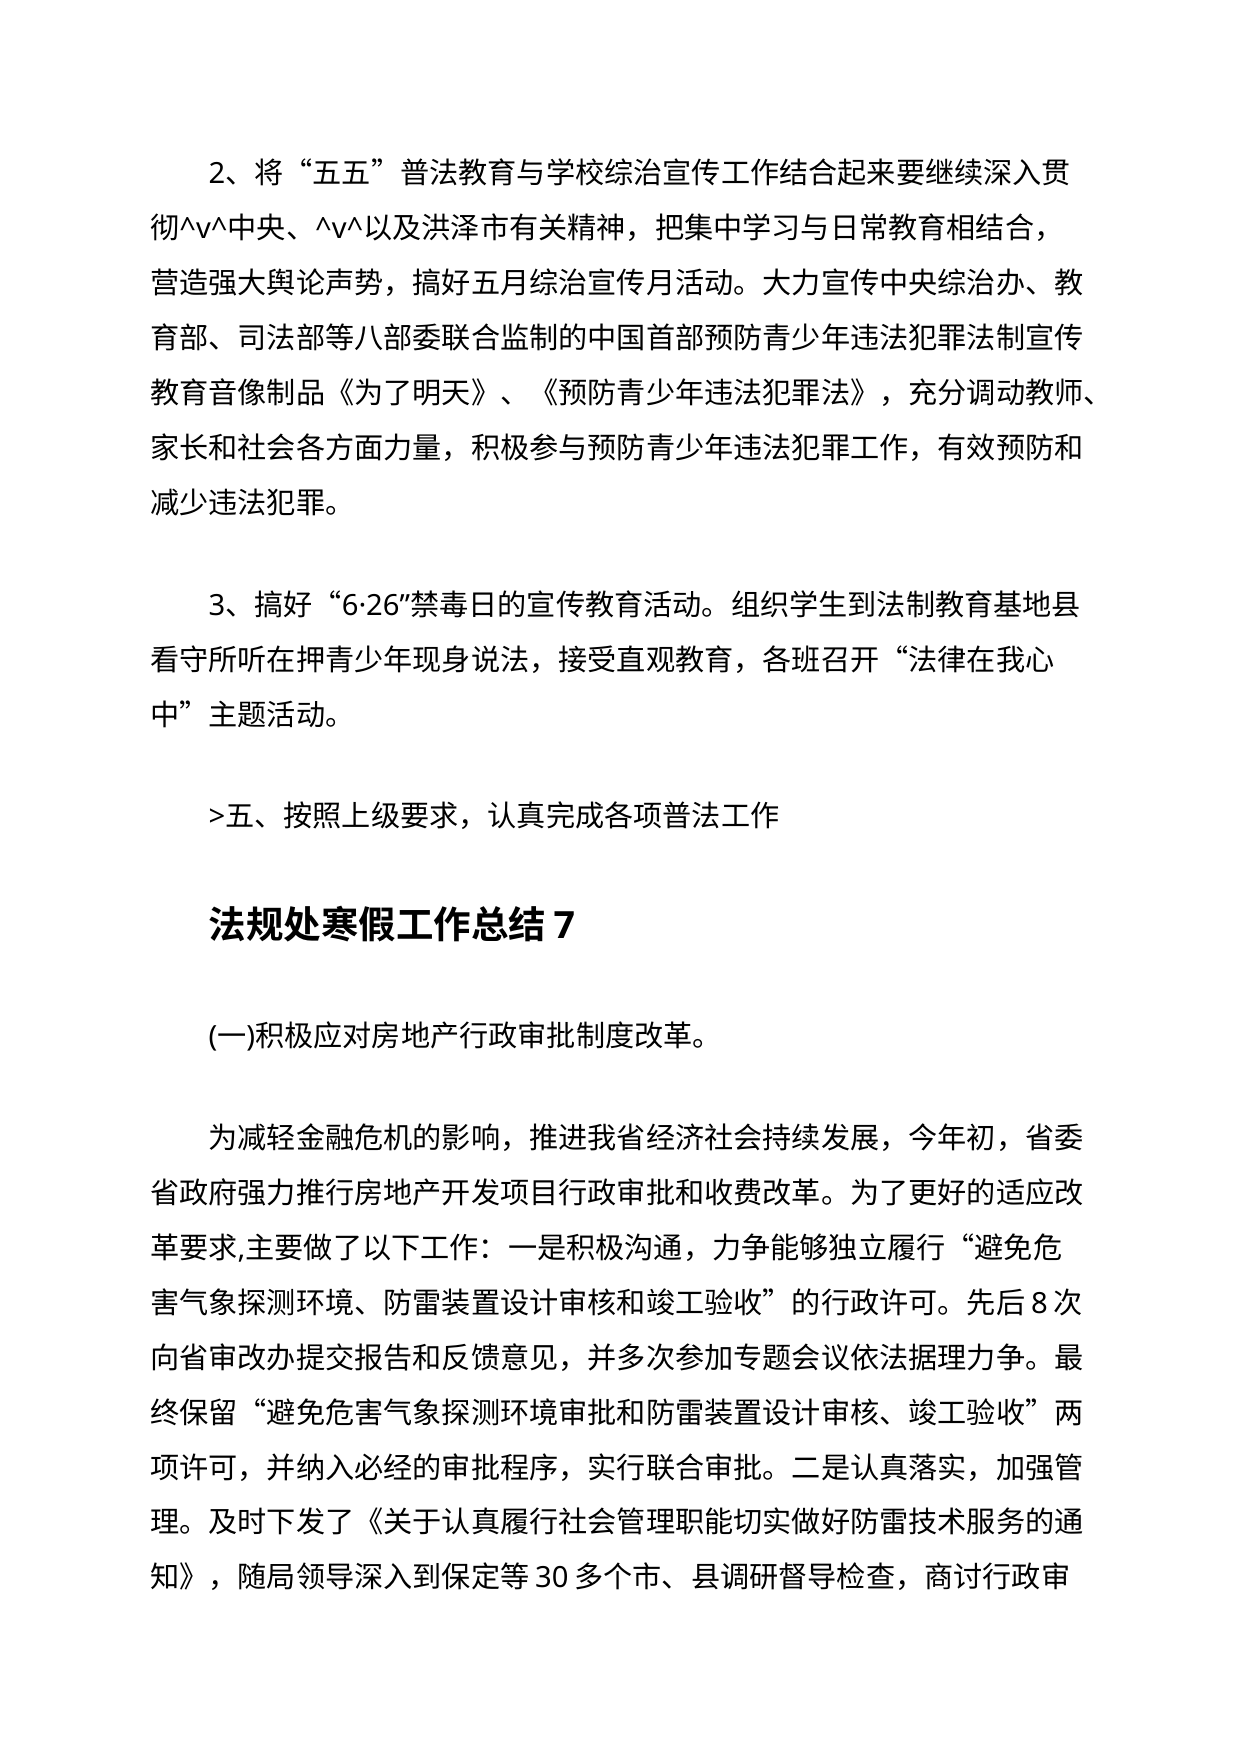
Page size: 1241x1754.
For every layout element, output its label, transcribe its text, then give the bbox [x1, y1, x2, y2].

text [150, 1114, 1090, 1596]
text 2、将“五五”普法教育与学校综治宣传工作结合起来要继续深入贯彻^v^中央、^v^以及洪泽市有关精神，把集中学习与日常教育相结合，营造强大舆论声势，搞好五月综治宣传月活动。大力宣传中央综治办、教育部、司法部等八部委联合监制的中国首部预防青少年违法犯罪法制宣传教育音像制品《为了明天》、《预防青少年违法犯罪法》，充分调动教师、家长和社会各方面力量，积极参与预防青少年违法犯罪工作，有效预防和减少违法犯罪。 [150, 150, 1090, 522]
text (一)积极应对房地产行政审批制度改革。 [150, 1013, 1090, 1055]
text 法规处寒假工作总结7 [150, 895, 1090, 949]
text 3、搞好“6·26”禁毒日的宣传教育活动。组织学生到法制教育基地县看守所听在押青少年现身说法，接受直观教育，各班召开“法律在我心中”主题活动。 [150, 581, 1090, 733]
text >五、按照上级要求，认真完成各项普法工作 [150, 793, 1090, 835]
